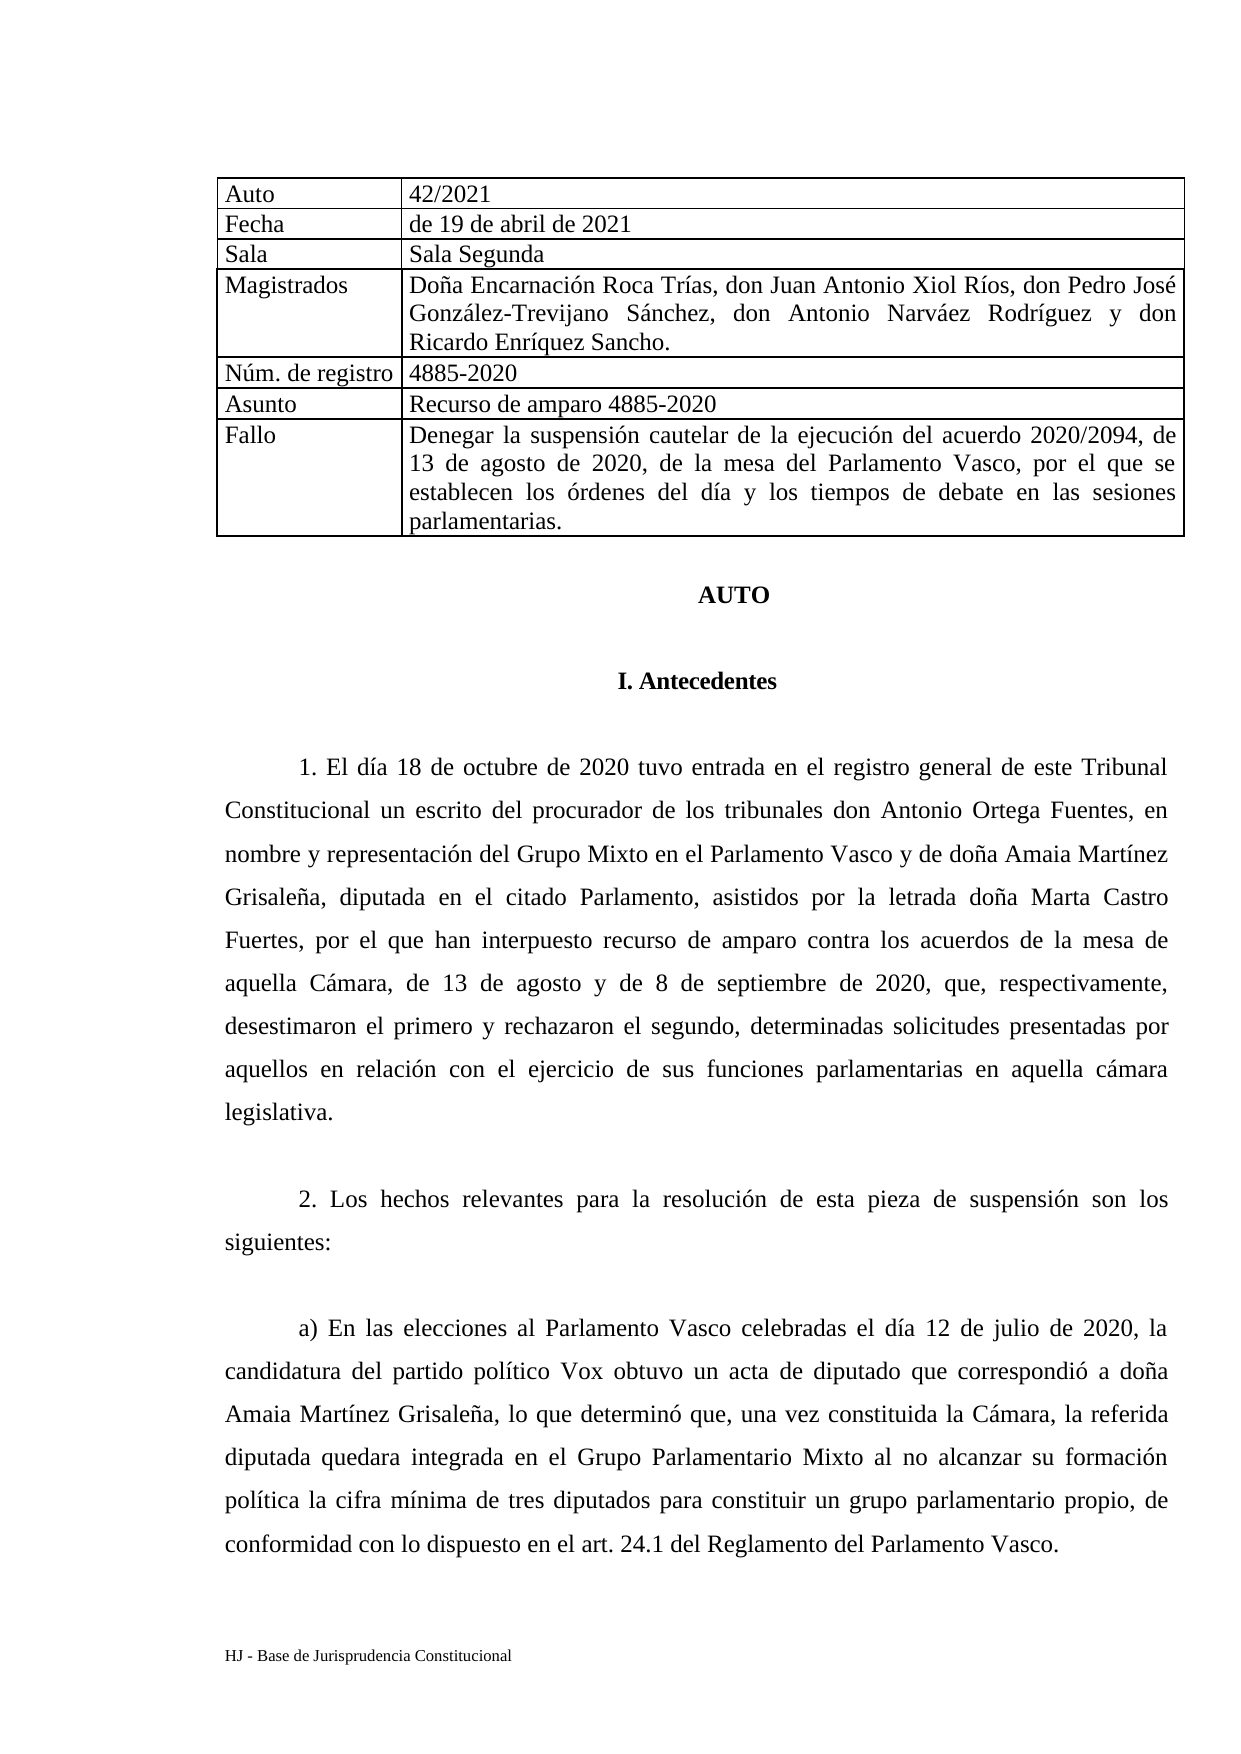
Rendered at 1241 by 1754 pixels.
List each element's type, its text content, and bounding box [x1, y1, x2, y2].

text I. Antecedentes [224, 666, 1169, 695]
table_cell Asunto [218, 389, 401, 418]
table_header 42/2021 [402, 179, 1184, 207]
table_cell Núm. de registro [218, 358, 401, 387]
table_cell de 19 de abril de 2021 [402, 209, 1184, 238]
text 2. Los hechos relevantes para la resolución de esta pieza de suspensión son los siguientes: [224, 1184, 1169, 1256]
text 1. El día 18 de octubre de 2020 tuvo entrada en el registro general de este Tribunal Constitucional un escrito del procurador de los tribunales don Antonio Ortega Fuentes, en nombre y representación del Grupo Mixto en el Parlamento Vasco y de doña Amaia Martínez Grisaleña, diputada en el citado Parlamento, asistidos por la letrada doña Marta Castro Fuertes, por el que han interpuesto recurso de amparo contra los acuerdos de la mesa de aquella Cámara, de 13 de agosto y de 8 de septiembre de 2020, que, respectivamente, desestimaron el primero y rechazaron el segundo, determinadas solicitudes presentadas por aquellos en relación con el ejercicio de sus funciones parlamentarias en aquella cámara legislativa. [224, 752, 1169, 1126]
table_cell 4885-2020 [403, 358, 1183, 387]
table_cell Fallo [218, 420, 401, 535]
table_cell Doña Encarnación Roca Trías, don Juan Antonio Xiol Ríos, don Pedro José González-Trevijano Sánchez, don Antonio Narváez Rodríguez y don Ricardo Enríquez Sancho. [403, 270, 1183, 356]
table_cell Recurso de amparo 4885-2020 [403, 389, 1183, 418]
table_cell Magistrados [218, 270, 401, 356]
table_cell Sala [218, 240, 401, 268]
text a) En las elecciones al Parlamento Vasco celebradas el día 12 de julio de 2020, la candidatura del partido político Vox obtuvo un acta de diputado que correspondió a doña Amaia Martínez Grisaleña, lo que determinó que, una vez constituida la Cámara, la referida diputada quedara integrada en el Grupo Parlamentario Mixto al no alcanzar su formación política la cifra mínima de tres diputados para constituir un grupo parlamentario propio, de conformidad con lo dispuesto en el art. 24.1 del Reglamento del Parlamento Vasco. [224, 1313, 1169, 1557]
table_cell Fecha [218, 209, 401, 238]
table_cell Sala Segunda [402, 240, 1184, 268]
table_cell Denegar la suspensión cautelar de la ejecución del acuerdo 2020/2094, de 13 de agosto de 2020, de la mesa del Parlamento Vasco, por el que se establecen los órdenes del día y los tiempos de debate en las sesiones parlamentarias. [403, 420, 1183, 535]
table_header Auto [218, 179, 401, 207]
text AUTO [224, 580, 1169, 609]
